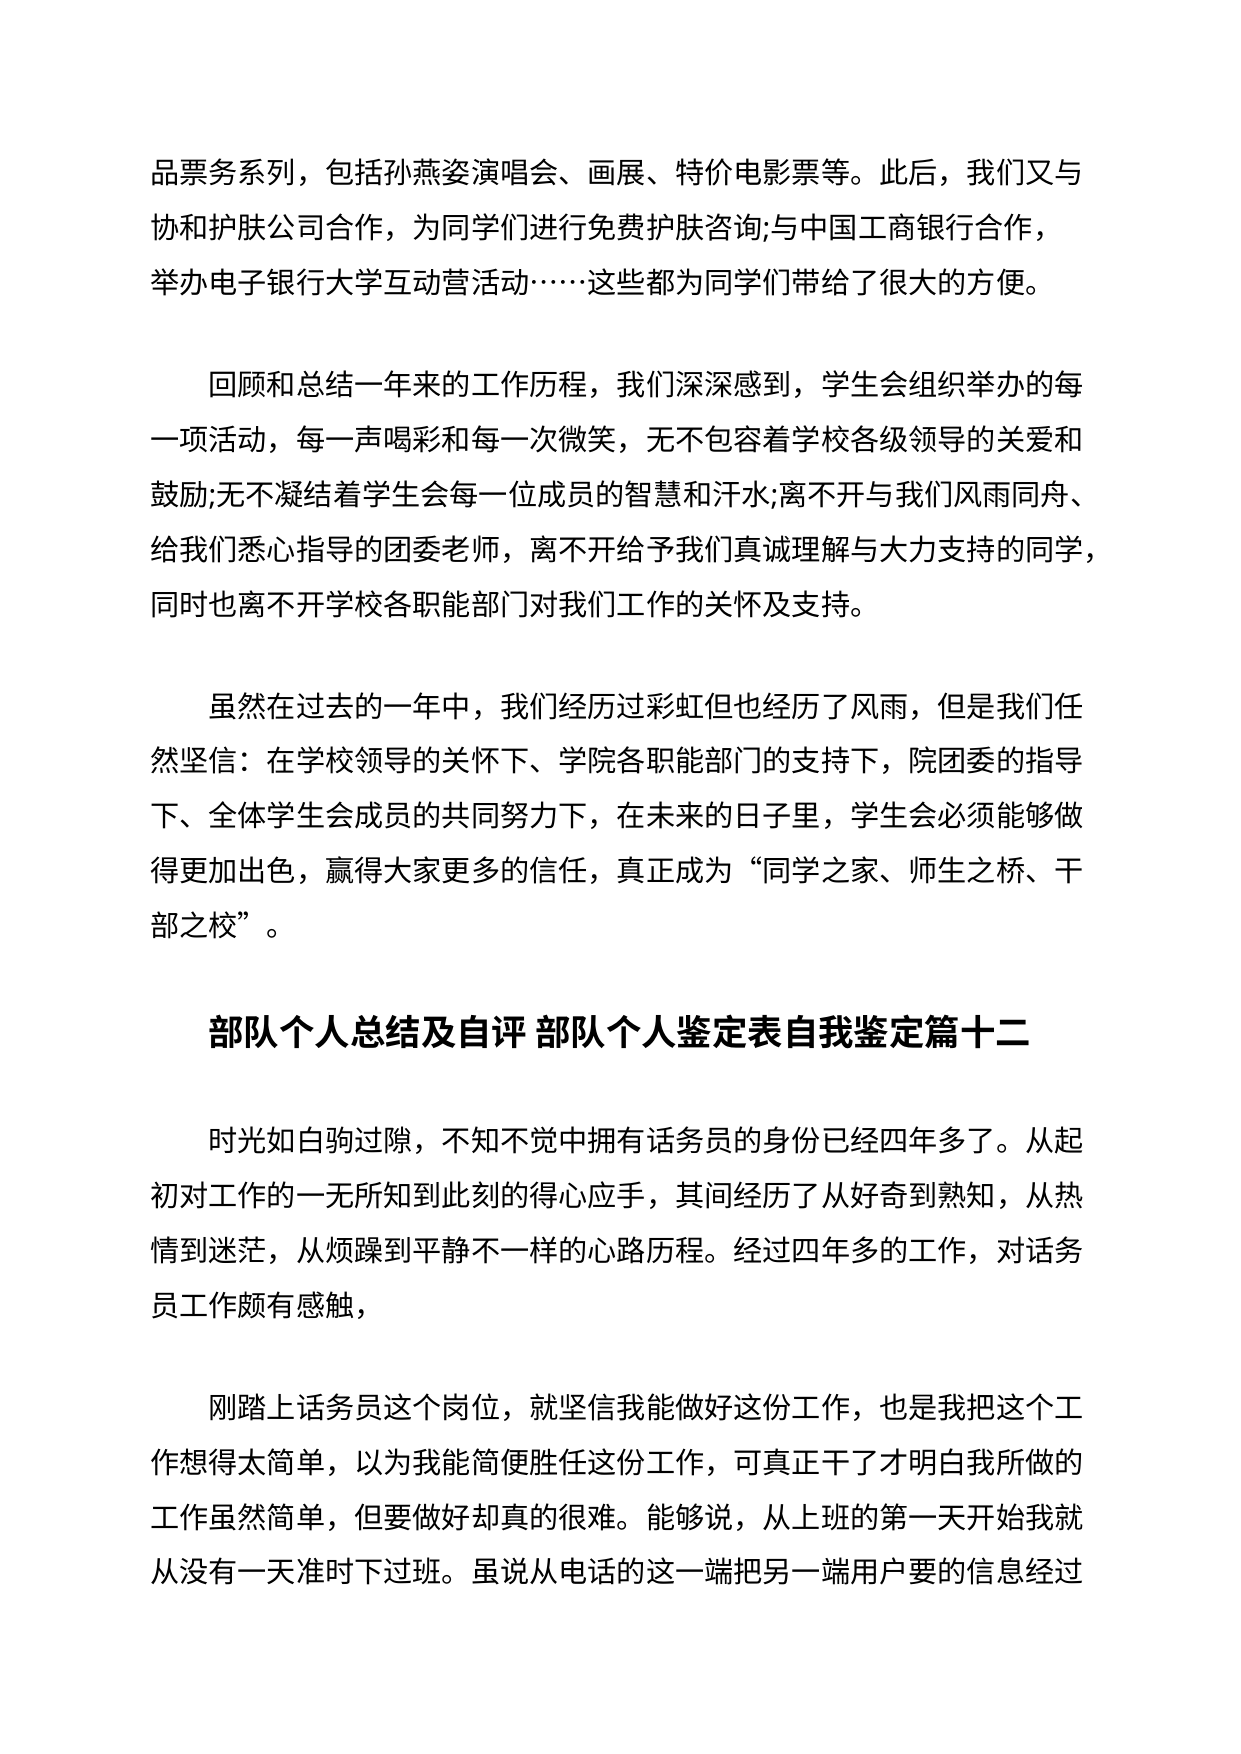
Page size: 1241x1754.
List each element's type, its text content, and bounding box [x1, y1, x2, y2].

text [150, 150, 1090, 302]
text 部队个人总结及自评 部队个人鉴定表自我鉴定篇十二 [150, 1004, 1090, 1056]
text 回顾和总结一年来的工作历程，我们深深感到，学生会组织举办的每一项活动，每一声喝彩和每一次微笑，无不包容着学校各级领导的关爱和鼓励;无不凝结着学生会每一位成员的智慧和汗水;离不开与我们风雨同舟、给我们悉心指导的团委老师，离不开给予我们真诚理解与大力支持的同学，同时也离不开学校各职能部门对我们工作的关怀及支持。 [150, 362, 1090, 624]
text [150, 1384, 1090, 1591]
text 虽然在过去的一年中，我们经历过彩虹但也经历了风雨，但是我们任然坚信：在学校领导的关怀下、学院各职能部门的支持下，院团委的指导下、全体学生会成员的共同努力下，在未来的日子里，学生会必须能够做得更加出色，赢得大家更多的信任，真正成为“同学之家、师生之桥、干部之校”。 [150, 683, 1090, 945]
text 时光如白驹过隙，不知不觉中拥有话务员的身份已经四年多了。从起初对工作的一无所知到此刻的得心应手，其间经历了从好奇到熟知，从热情到迷茫，从烦躁到平静不一样的心路历程。经过四年多的工作，对话务员工作颇有感触， [150, 1118, 1090, 1325]
